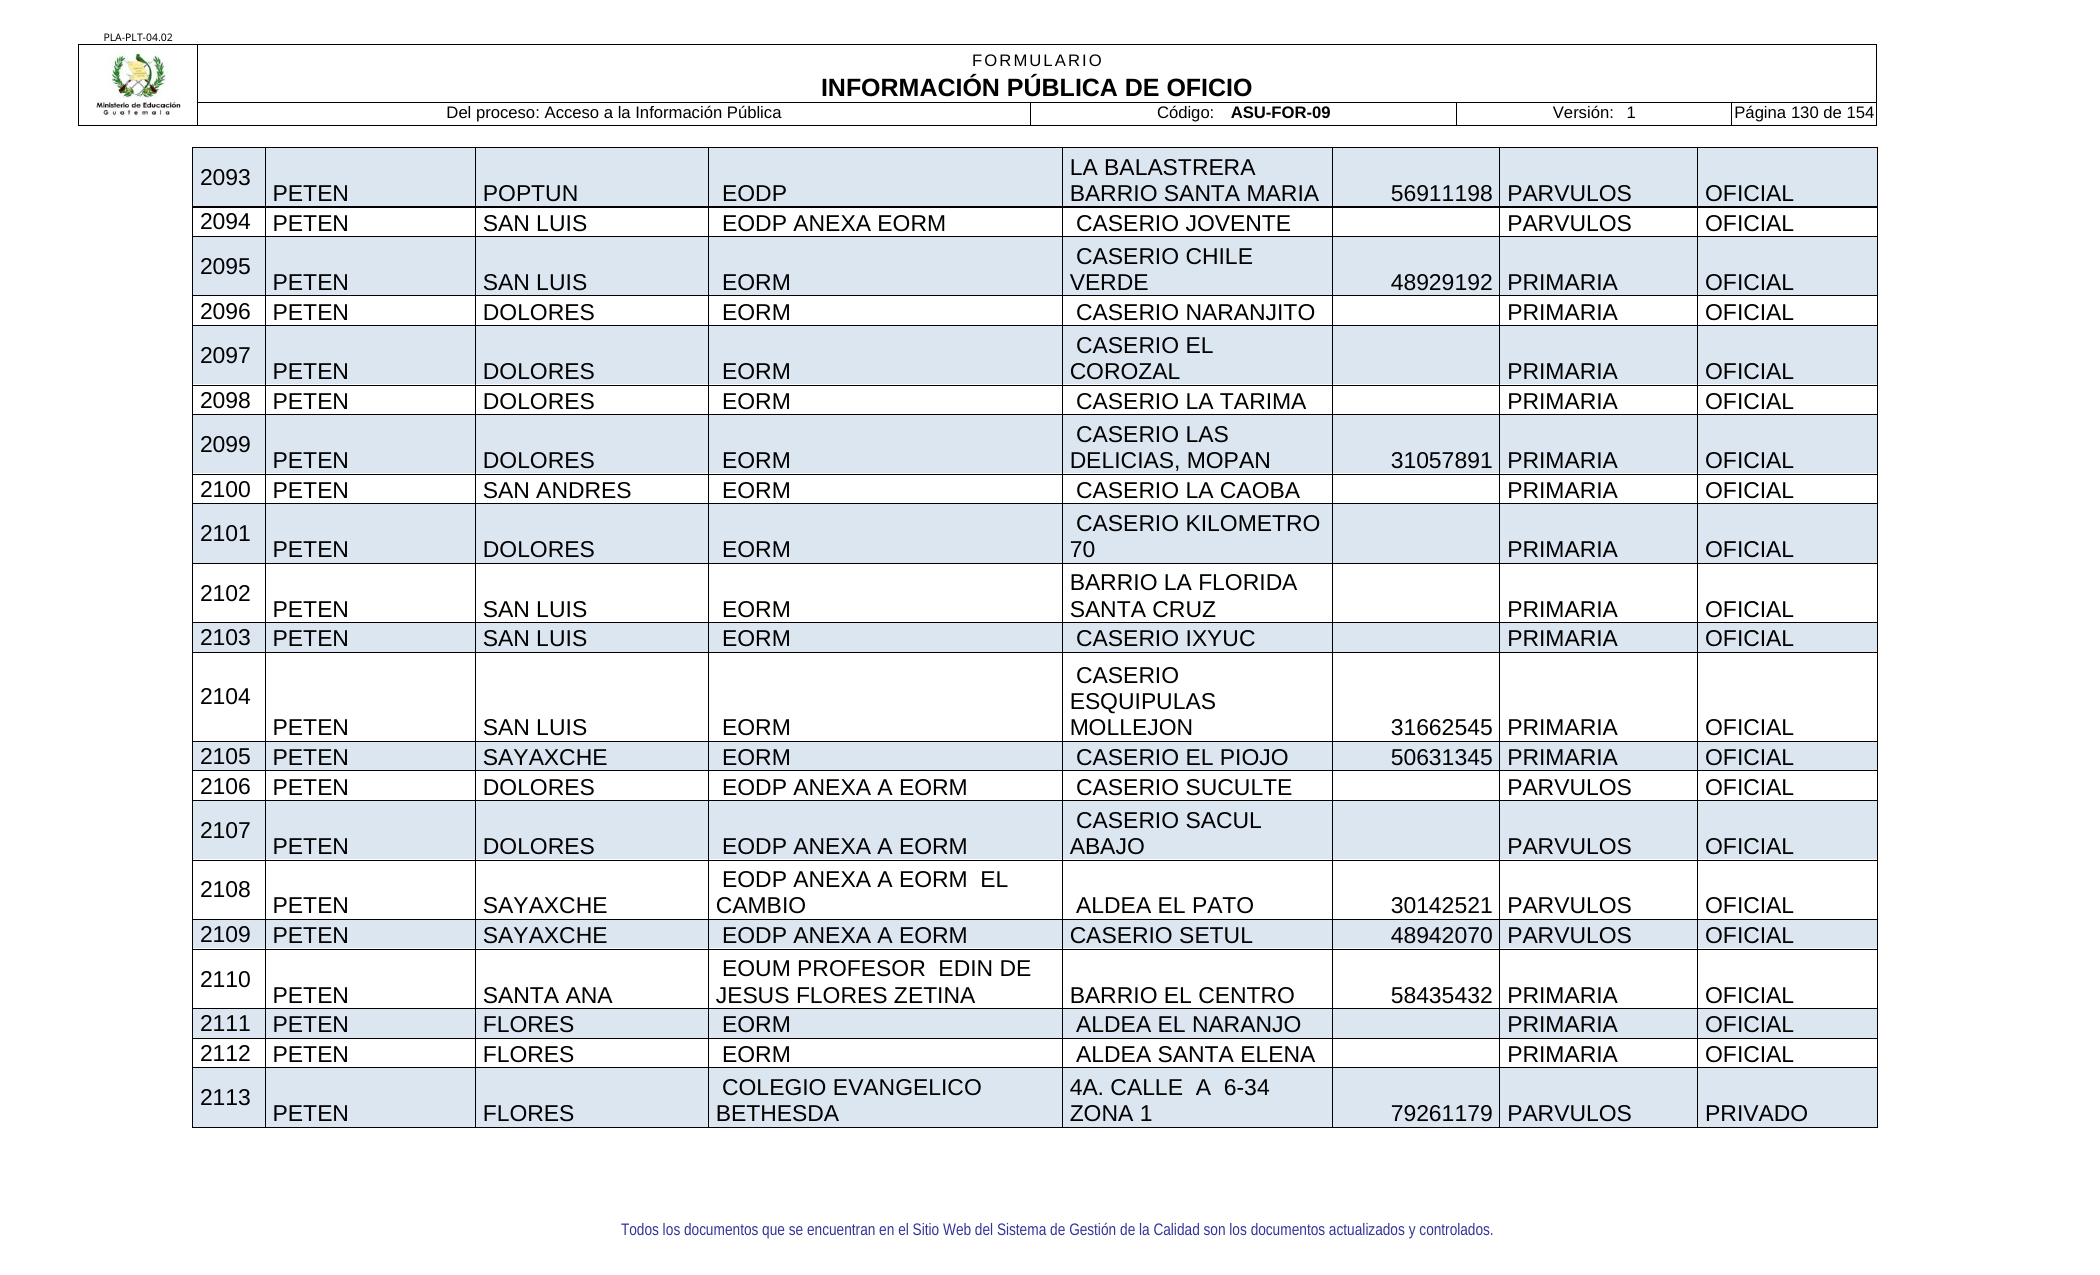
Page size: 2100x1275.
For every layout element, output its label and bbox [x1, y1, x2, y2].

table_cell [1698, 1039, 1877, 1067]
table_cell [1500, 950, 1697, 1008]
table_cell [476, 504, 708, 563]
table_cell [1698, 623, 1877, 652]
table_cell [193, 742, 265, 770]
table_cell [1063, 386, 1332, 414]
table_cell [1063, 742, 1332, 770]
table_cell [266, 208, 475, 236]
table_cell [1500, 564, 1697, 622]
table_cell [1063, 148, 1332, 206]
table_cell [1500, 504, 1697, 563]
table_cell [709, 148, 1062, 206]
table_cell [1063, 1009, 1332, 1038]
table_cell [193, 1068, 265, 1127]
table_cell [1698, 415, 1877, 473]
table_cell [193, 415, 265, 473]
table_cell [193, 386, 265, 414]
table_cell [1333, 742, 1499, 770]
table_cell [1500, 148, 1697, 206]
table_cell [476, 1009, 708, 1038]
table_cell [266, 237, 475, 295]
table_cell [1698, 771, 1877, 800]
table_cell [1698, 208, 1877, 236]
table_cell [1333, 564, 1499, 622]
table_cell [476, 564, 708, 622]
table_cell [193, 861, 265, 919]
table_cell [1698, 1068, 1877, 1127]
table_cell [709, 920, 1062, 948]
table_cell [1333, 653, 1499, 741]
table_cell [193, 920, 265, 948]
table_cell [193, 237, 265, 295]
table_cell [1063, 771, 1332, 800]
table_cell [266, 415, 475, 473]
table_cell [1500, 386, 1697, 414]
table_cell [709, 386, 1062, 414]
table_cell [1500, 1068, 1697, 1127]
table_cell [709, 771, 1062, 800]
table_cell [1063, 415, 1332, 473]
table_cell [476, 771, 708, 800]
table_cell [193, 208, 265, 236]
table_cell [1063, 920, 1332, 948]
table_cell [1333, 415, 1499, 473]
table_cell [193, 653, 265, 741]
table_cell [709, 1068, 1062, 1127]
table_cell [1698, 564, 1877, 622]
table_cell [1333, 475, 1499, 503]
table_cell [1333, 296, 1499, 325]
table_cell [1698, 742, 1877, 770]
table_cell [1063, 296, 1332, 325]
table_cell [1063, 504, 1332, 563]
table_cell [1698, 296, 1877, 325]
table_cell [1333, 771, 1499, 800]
picture [95, 51, 181, 117]
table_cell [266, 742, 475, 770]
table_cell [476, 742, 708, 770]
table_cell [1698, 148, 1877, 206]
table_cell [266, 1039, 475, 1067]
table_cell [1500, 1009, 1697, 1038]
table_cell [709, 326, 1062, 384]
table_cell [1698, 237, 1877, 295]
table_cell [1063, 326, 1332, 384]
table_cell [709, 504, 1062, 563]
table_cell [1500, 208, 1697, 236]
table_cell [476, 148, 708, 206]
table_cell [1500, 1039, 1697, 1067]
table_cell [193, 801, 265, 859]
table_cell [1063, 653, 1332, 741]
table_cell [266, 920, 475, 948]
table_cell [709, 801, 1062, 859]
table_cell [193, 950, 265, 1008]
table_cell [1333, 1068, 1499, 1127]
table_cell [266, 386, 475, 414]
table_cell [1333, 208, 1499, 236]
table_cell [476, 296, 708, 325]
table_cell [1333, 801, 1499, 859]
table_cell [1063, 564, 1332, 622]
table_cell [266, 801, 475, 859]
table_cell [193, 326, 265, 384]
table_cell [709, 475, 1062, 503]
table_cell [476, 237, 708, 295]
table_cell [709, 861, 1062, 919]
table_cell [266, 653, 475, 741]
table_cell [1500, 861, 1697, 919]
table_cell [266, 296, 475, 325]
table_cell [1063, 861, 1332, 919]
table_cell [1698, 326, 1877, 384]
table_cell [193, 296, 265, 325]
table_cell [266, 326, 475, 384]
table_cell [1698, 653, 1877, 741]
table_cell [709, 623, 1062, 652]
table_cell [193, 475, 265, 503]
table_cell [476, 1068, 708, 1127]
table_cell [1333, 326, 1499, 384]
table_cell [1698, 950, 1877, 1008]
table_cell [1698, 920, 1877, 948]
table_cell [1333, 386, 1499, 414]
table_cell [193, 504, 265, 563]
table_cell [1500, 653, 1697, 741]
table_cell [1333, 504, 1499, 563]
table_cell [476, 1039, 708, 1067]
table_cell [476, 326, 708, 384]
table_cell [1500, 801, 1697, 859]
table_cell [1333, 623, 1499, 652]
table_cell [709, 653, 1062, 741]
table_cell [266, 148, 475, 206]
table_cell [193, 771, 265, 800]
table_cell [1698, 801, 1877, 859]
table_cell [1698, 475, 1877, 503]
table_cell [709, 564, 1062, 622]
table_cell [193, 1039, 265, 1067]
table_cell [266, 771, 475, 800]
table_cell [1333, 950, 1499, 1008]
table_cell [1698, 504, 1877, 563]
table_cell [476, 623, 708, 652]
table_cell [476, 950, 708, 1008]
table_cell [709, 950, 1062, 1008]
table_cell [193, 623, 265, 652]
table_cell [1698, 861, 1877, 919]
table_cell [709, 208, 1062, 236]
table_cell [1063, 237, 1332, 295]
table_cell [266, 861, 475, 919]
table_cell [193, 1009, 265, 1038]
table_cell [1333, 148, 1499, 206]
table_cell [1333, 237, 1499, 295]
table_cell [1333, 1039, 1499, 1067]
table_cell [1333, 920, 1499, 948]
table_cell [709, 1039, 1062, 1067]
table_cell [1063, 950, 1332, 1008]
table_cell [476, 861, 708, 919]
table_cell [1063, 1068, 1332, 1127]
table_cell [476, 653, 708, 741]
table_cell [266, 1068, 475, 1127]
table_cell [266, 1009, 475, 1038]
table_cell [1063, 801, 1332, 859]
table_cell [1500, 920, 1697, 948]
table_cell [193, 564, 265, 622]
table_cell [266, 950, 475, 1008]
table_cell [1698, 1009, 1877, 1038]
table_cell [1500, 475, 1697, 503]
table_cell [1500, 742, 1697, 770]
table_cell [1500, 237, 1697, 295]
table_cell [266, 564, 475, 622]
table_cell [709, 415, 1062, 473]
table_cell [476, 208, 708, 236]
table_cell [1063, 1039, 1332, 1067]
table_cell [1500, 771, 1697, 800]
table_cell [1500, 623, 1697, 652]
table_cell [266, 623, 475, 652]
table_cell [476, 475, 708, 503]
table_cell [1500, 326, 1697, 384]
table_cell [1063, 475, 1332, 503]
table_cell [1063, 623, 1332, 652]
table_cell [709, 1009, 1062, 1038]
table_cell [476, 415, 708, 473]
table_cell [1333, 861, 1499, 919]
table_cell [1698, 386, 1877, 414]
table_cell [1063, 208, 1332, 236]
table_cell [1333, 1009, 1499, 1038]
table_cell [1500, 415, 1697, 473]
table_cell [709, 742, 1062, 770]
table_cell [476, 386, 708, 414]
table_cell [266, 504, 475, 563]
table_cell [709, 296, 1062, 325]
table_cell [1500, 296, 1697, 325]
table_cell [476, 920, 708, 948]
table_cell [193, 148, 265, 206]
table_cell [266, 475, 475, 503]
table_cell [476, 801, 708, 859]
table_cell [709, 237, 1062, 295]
